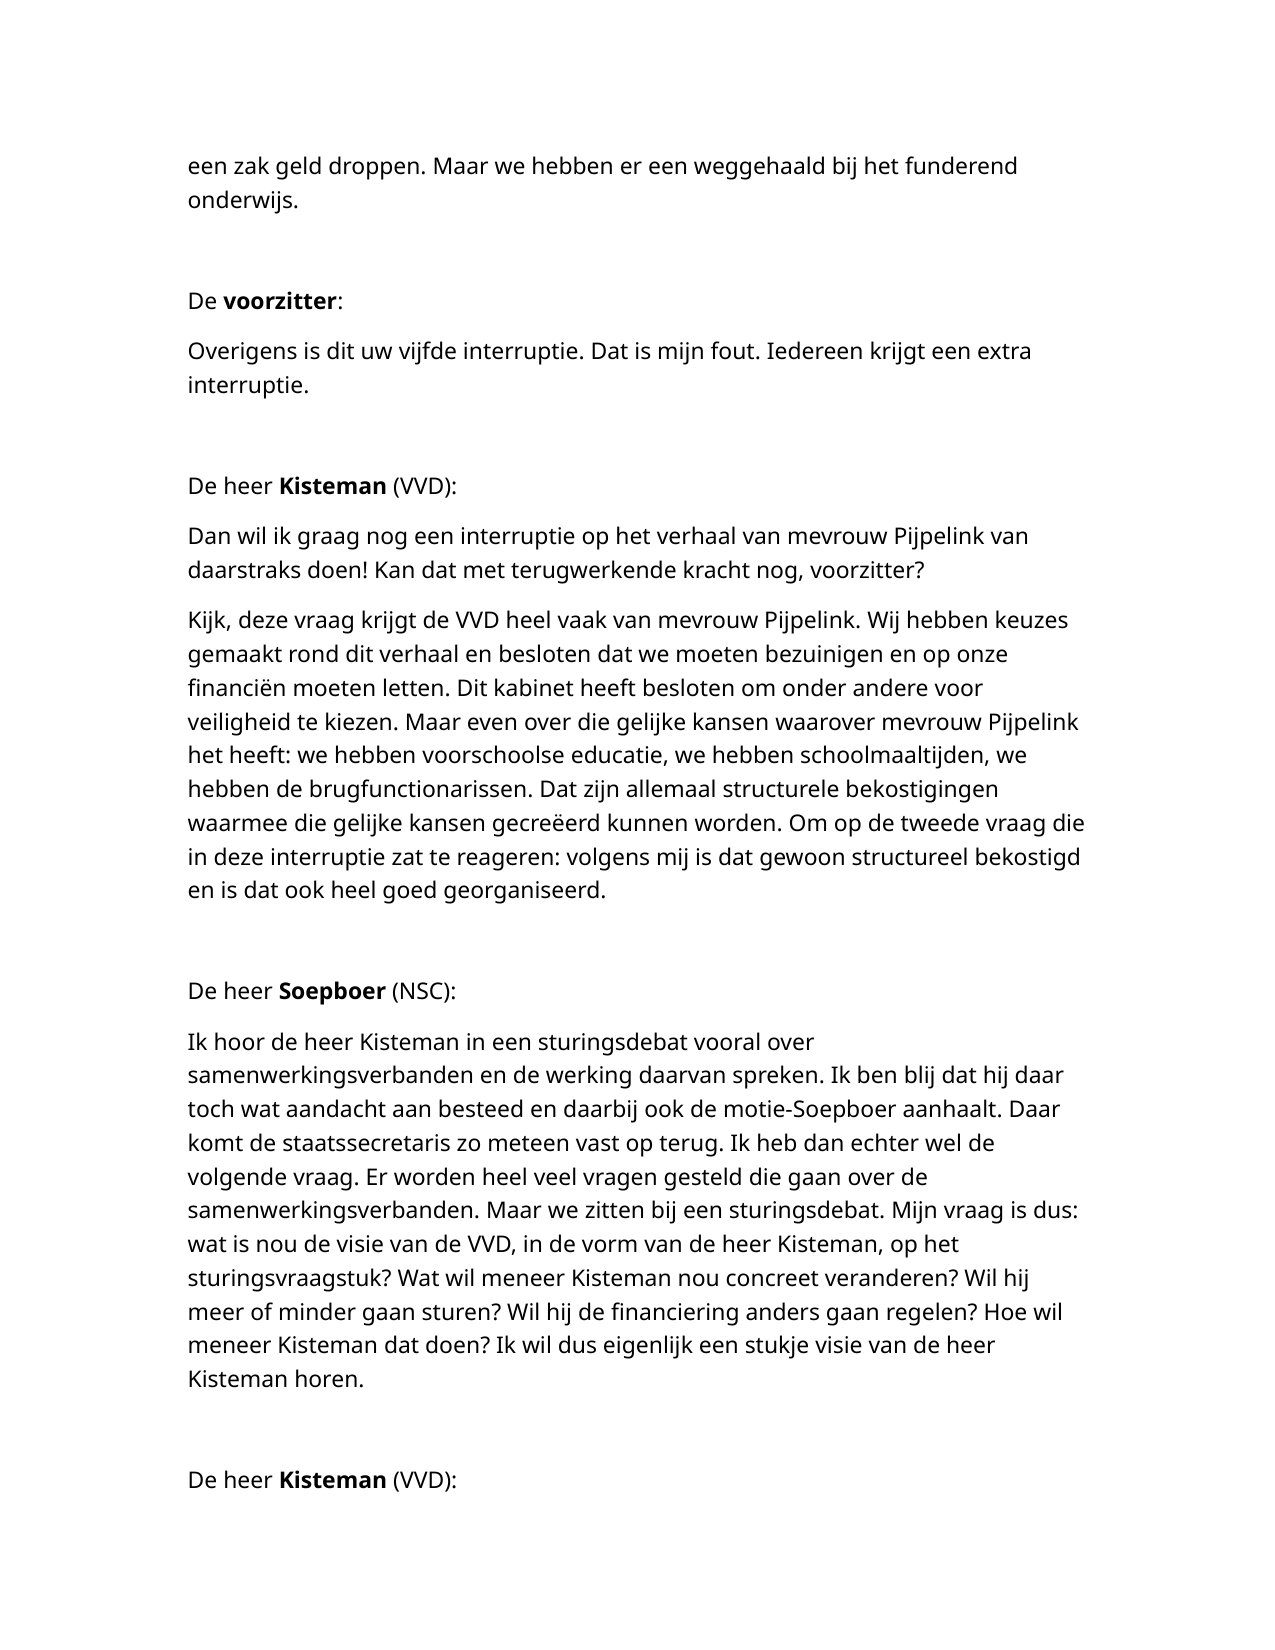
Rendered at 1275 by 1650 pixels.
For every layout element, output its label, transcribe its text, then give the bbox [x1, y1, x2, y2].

text Dan wil ik graag nog een interruptie op het verhaal van mevrouw Pijpelink van daarstraks doen! Kan dat met terugwerkende kracht nog, voorzitter? [187, 520, 1087, 585]
text De heer Kisteman (VVD): [187, 1464, 1087, 1495]
text De heer Kisteman (VVD): [187, 469, 1087, 501]
text Ik hoor de heer Kisteman in een sturingsdebat vooral over samenwerkingsverbanden en de werking daarvan spreken. Ik ben blij dat hij daar toch wat aandacht aan besteed en daarbij ook de motie-Soepboer aanhaalt. Daar komt de staatssecretaris zo meteen vast op terug. Ik heb dan echter wel de volgende vraag. Er worden heel veel vragen gesteld die gaan over de samenwerkingsverbanden. Maar we zitten bij een sturingsdebat. Mijn vraag is dus: wat is nou de visie van de VVD, in de vorm van de heer Kisteman, op het sturingsvraagstuk? Wat wil meneer Kisteman nou concreet veranderen? Wil hij meer of minder gaan sturen? Wil hij de financiering anders gaan regelen? Hoe wil meneer Kisteman dat doen? Ik wil dus eigenlijk een stukje visie van de heer Kisteman horen. [187, 1025, 1087, 1394]
text De heer Soepboer (NSC): [187, 975, 1087, 1006]
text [187, 150, 1087, 215]
text Overigens is dit uw vijfde interruptie. Dat is mijn fout. Iedereen krijgt een extra interruptie. [187, 335, 1087, 400]
text De voorzitter: [187, 284, 1087, 316]
text Kijk, deze vraag krijgt de VVD heel vaak van mevrouw Pijpelink. Wij hebben keuzes gemaakt rond dit verhaal en besloten dat we moeten bezuinigen en op onze financiën moeten letten. Dit kabinet heeft besloten om onder andere voor veiligheid te kiezen. Maar even over die gelijke kansen waarover mevrouw Pijpelink het heeft: we hebben voorschoolse educatie, we hebben schoolmaaltijden, we hebben de brugfunctionarissen. Dat zijn allemaal structurele bekostigingen waarmee die gelijke kansen gecreëerd kunnen worden. Om op de tweede vraag die in deze interruptie zat te reageren: volgens mij is dat gewoon structureel bekostigd en is dat ook heel goed georganiseerd. [187, 604, 1087, 905]
